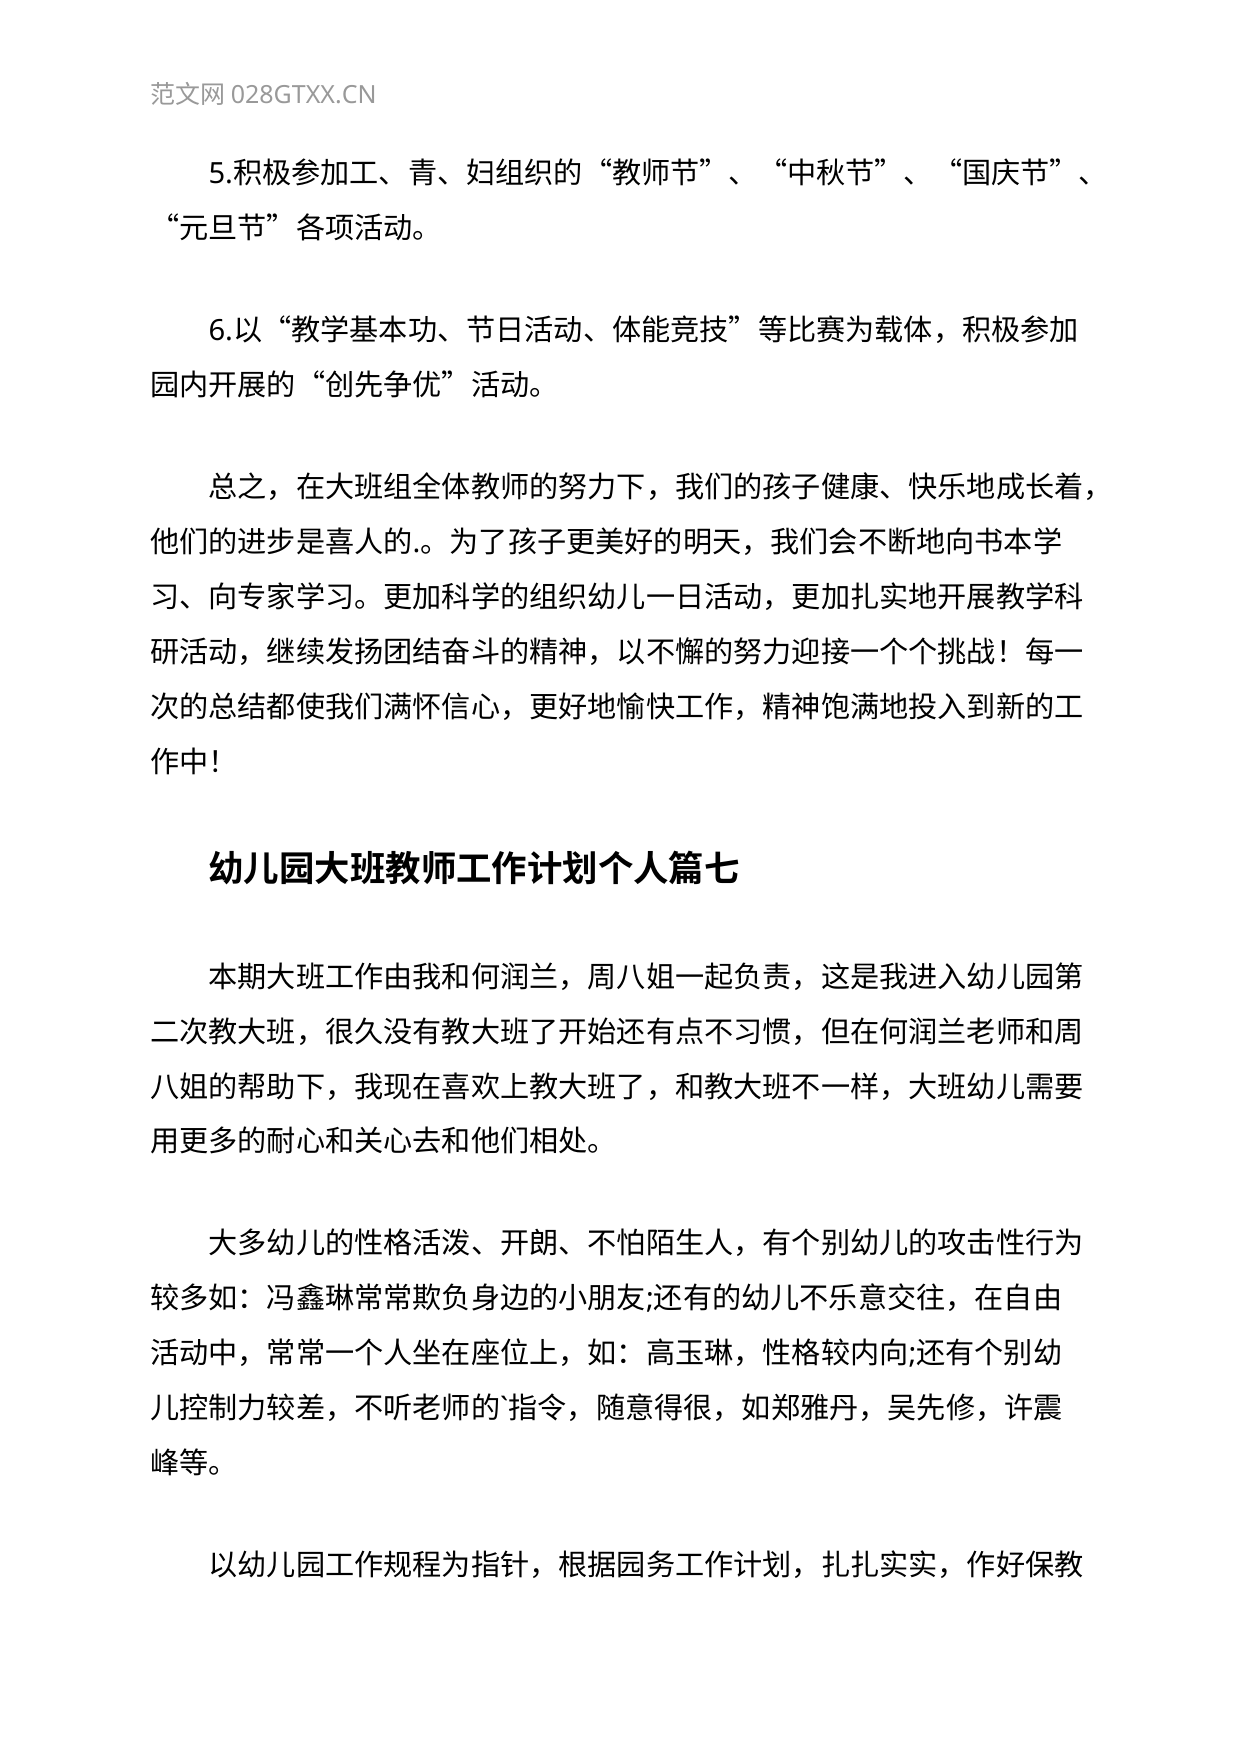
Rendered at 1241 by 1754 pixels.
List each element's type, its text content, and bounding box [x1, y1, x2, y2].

text 幼儿园大班教师工作计划个人篇七 [150, 840, 1090, 891]
text 6.以“教学基本功、节日活动、体能竞技”等比赛为载体，积极参加园内开展的“创先争优”活动。 [150, 307, 1090, 404]
text 本期大班工作由我和何润兰，周八姐一起负责，这是我进入幼儿园第二次教大班，很久没有教大班了开始还有点不习惯，但在何润兰老师和周八姐的帮助下，我现在喜欢上教大班了，和教大班不一样，大班幼儿需要用更多的耐心和关心去和他们相处。 [150, 953, 1090, 1160]
text 5.积极参加工、青、妇组织的“教师节”、“中秋节”、“国庆节”、“元旦节”各项活动。 [150, 150, 1090, 247]
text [150, 1541, 1090, 1584]
text 大多幼儿的性格活泼、开朗、不怕陌生人，有个别幼儿的攻击性行为较多如：冯鑫琳常常欺负身边的小朋友;还有的幼儿不乐意交往，在自由活动中，常常一个人坐在座位上，如：高玉琳，性格较内向;还有个别幼儿控制力较差，不听老师的`指令，随意得很，如郑雅丹，吴先修，许震峰等。 [150, 1220, 1090, 1482]
text 总之，在大班组全体教师的努力下，我们的孩子健康、快乐地成长着，他们的进步是喜人的.。为了孩子更美好的明天，我们会不断地向书本学习、向专家学习。更加科学的组织幼儿一日活动，更加扎实地开展教学科研活动，继续发扬团结奋斗的精神，以不懈的努力迎接一个个挑战！每一次的总结都使我们满怀信心，更好地愉快工作，精神饱满地投入到新的工作中！ [150, 463, 1090, 780]
